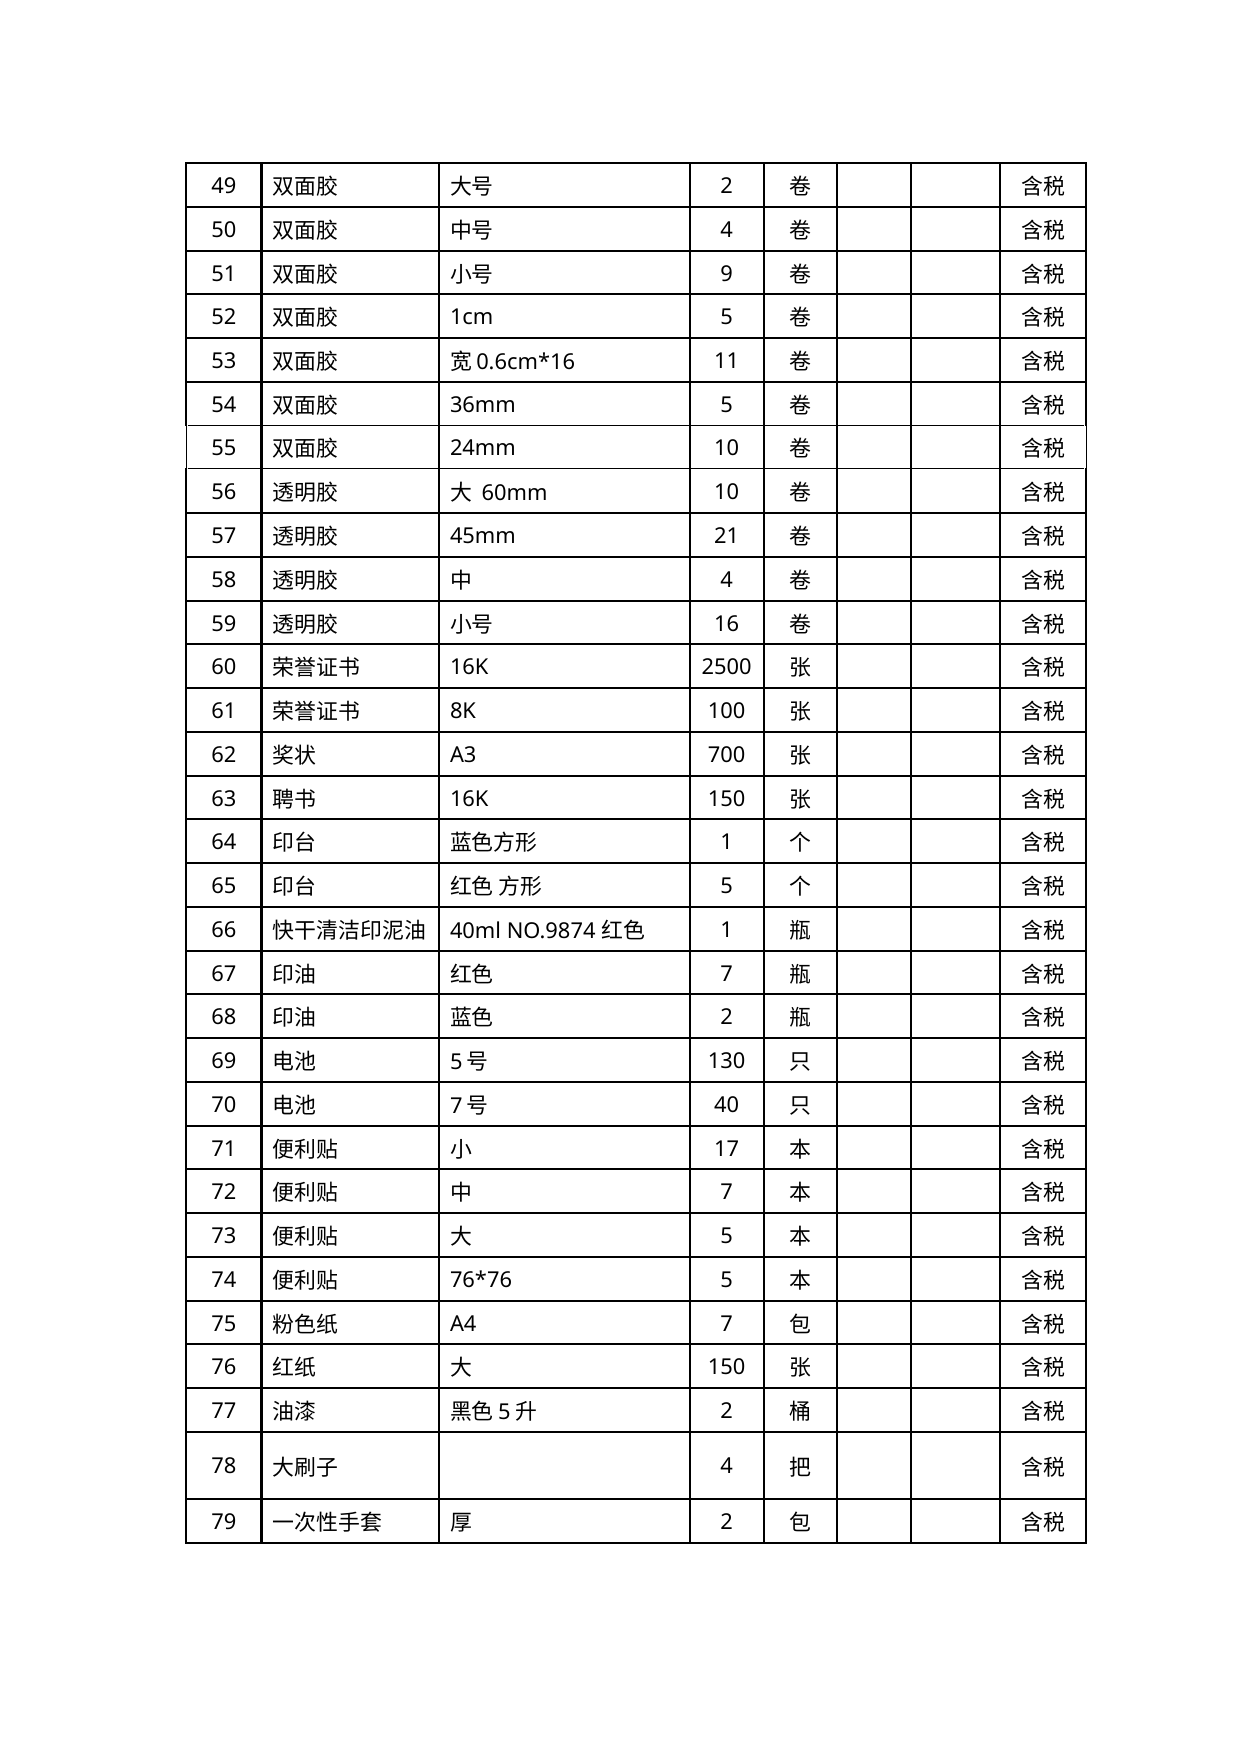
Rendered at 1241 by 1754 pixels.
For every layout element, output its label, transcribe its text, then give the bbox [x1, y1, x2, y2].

table_cell [912, 295, 999, 337]
table_cell 本 [765, 1258, 836, 1299]
table_cell [912, 645, 999, 687]
table_cell 10 [691, 469, 763, 512]
table_cell 60 [187, 645, 260, 687]
table_cell 含税 [1001, 645, 1085, 687]
table_cell [912, 733, 999, 774]
table_cell 含税 [1001, 558, 1085, 599]
table_cell 含税 [1001, 1302, 1085, 1343]
table_cell 只 [765, 1083, 836, 1124]
table_cell 便利贴 [263, 1170, 438, 1212]
table_cell [838, 514, 910, 556]
table_cell 含税 [1001, 777, 1085, 818]
table_cell [838, 208, 910, 249]
table_cell 51 [187, 252, 260, 293]
table_cell 2500 [691, 645, 763, 687]
table_cell [912, 339, 999, 381]
table_cell 本 [765, 1214, 836, 1256]
table_cell 含税 [1001, 295, 1085, 337]
table_cell 卷 [765, 514, 836, 556]
table_cell [838, 733, 910, 774]
table_cell 双面胶 [263, 164, 438, 206]
table_cell [912, 820, 999, 862]
table_cell 54 [187, 383, 260, 424]
table_cell [912, 1127, 999, 1168]
table_cell 55 [187, 426, 260, 468]
table_cell 中 [440, 1170, 689, 1212]
table_cell 16 [691, 602, 763, 643]
table_cell 36mm [440, 383, 689, 424]
table_cell 印油 [263, 952, 438, 993]
table_cell 瓶 [765, 952, 836, 993]
table_cell 含税 [1001, 1345, 1085, 1387]
table_cell [838, 1083, 910, 1124]
table_cell 40ml NO.9874 红色 [440, 908, 689, 949]
table_cell 24mm [440, 426, 689, 468]
table_cell 包 [765, 1302, 836, 1343]
table_cell 2 [691, 995, 763, 1037]
table_cell 本 [765, 1127, 836, 1168]
table_cell 76 [187, 1345, 260, 1387]
table_cell 含税 [1001, 1127, 1085, 1168]
table_cell [838, 820, 910, 862]
table_cell [912, 864, 999, 906]
table_cell 电池 [263, 1039, 438, 1081]
table_cell [912, 777, 999, 818]
table_cell 奖状 [263, 733, 438, 774]
table_cell 瓶 [765, 995, 836, 1037]
table_cell [912, 1500, 999, 1542]
table_cell 11 [691, 339, 763, 381]
table_cell 7 [691, 1170, 763, 1212]
table_cell 含税 [1001, 208, 1085, 249]
table_cell 1 [691, 820, 763, 862]
table_cell 双面胶 [263, 339, 438, 381]
table_cell 含税 [1001, 952, 1085, 993]
table_cell 双面胶 [263, 295, 438, 337]
table_cell 大 [440, 1345, 689, 1387]
table_cell 700 [691, 733, 763, 774]
table_cell 卷 [765, 558, 836, 599]
table_cell 印台 [263, 864, 438, 906]
table_cell 5 [691, 383, 763, 424]
table_cell 含税 [1001, 514, 1085, 556]
table_cell 5 [691, 1258, 763, 1299]
table_cell [838, 383, 910, 424]
table_cell [838, 1345, 910, 1387]
table_cell 77 [187, 1389, 260, 1431]
table_cell 双面胶 [263, 426, 438, 468]
table_cell 含税 [1001, 602, 1085, 643]
table_cell 76*76 [440, 1258, 689, 1299]
table_cell 张 [765, 733, 836, 774]
table_cell 含税 [1001, 252, 1085, 293]
table_cell 10 [691, 426, 763, 468]
table_cell 厚 [440, 1500, 689, 1542]
table_cell 卷 [765, 252, 836, 293]
table_cell [838, 469, 910, 512]
table_cell 4 [691, 208, 763, 249]
table_cell 小号 [440, 252, 689, 293]
table_cell 聘书 [263, 777, 438, 818]
table_cell 油漆 [263, 1389, 438, 1431]
table_cell 64 [187, 820, 260, 862]
table_cell 69 [187, 1039, 260, 1081]
table_cell 含税 [1001, 468, 1085, 512]
table_cell 卷 [765, 426, 836, 468]
table_cell 含税 [1001, 733, 1085, 774]
table_cell 荣誉证书 [263, 645, 438, 687]
table_cell 16K [440, 645, 689, 687]
table_cell 100 [691, 689, 763, 731]
table_cell 含税 [1001, 1170, 1085, 1212]
table_cell 卷 [765, 208, 836, 249]
table_cell 150 [691, 777, 763, 818]
table_cell 2 [691, 164, 763, 206]
table_cell [838, 1302, 910, 1343]
table_cell [912, 383, 999, 424]
table_cell [912, 1345, 999, 1387]
table_cell [912, 952, 999, 993]
table_cell 4 [691, 1433, 763, 1498]
table_cell 7 [691, 952, 763, 993]
table_cell 63 [187, 777, 260, 818]
table_cell 含税 [1001, 164, 1085, 206]
table_cell 含税 [1001, 1433, 1085, 1498]
table_cell 5 [691, 864, 763, 906]
table_cell 卷 [765, 469, 836, 512]
table_cell 小号 [440, 602, 689, 643]
table_cell 含税 [1001, 820, 1085, 862]
table_cell 张 [765, 645, 836, 687]
table_cell 双面胶 [263, 208, 438, 249]
table_cell 卷 [765, 295, 836, 337]
table_cell 桶 [765, 1389, 836, 1431]
table_cell [838, 995, 910, 1037]
table_cell 1cm [440, 295, 689, 337]
table_cell 79 [187, 1500, 260, 1542]
table_cell 红纸 [263, 1345, 438, 1387]
table_cell 7 [691, 1302, 763, 1343]
table_cell 含税 [1001, 1500, 1085, 1542]
table_cell 印油 [263, 995, 438, 1037]
table_cell 红色 方形 [440, 864, 689, 906]
table_cell [912, 1214, 999, 1256]
table_cell 71 [187, 1127, 260, 1168]
table_cell 个 [765, 820, 836, 862]
table_cell 9 [691, 252, 763, 293]
table_cell [912, 252, 999, 293]
table_cell 便利贴 [263, 1214, 438, 1256]
table_cell 卷 [765, 339, 836, 381]
table_cell 包 [765, 1500, 836, 1542]
table_cell 57 [187, 514, 260, 556]
table_cell 4 [691, 558, 763, 599]
table_cell [838, 1039, 910, 1081]
table_cell 16K [440, 777, 689, 818]
table_cell [838, 777, 910, 818]
table_cell 透明胶 [263, 469, 438, 512]
table_cell 个 [765, 864, 836, 906]
table_cell 45mm [440, 514, 689, 556]
table_cell [912, 514, 999, 556]
table_cell 双面胶 [263, 383, 438, 424]
table_cell 5 [691, 1214, 763, 1256]
table_cell 70 [187, 1083, 260, 1124]
table_cell 59 [187, 602, 260, 643]
table_cell 2 [691, 1500, 763, 1542]
table_cell [838, 252, 910, 293]
table_cell 含税 [1001, 864, 1085, 906]
table_cell 17 [691, 1127, 763, 1168]
table_cell [912, 908, 999, 949]
table_cell 一次性手套 [263, 1500, 438, 1542]
table_cell [912, 995, 999, 1037]
table_cell 黑色5升 [440, 1389, 689, 1431]
table_cell 含税 [1001, 1389, 1085, 1431]
table_cell 53 [187, 339, 260, 381]
table_cell 8K [440, 689, 689, 731]
table_cell [838, 1127, 910, 1168]
table_cell 卷 [765, 602, 836, 643]
table_cell 张 [765, 689, 836, 731]
table_cell 把 [765, 1433, 836, 1498]
table_cell [912, 1389, 999, 1431]
table_cell [440, 1433, 689, 1498]
table_cell [912, 208, 999, 249]
table_cell 含税 [1001, 425, 1086, 468]
table_cell [912, 558, 999, 599]
table_cell [838, 952, 910, 993]
table_cell [838, 602, 910, 643]
table_cell 78 [187, 1433, 260, 1498]
table_cell 7号 [440, 1083, 689, 1124]
table_cell 75 [187, 1302, 260, 1343]
table_cell A4 [440, 1302, 689, 1343]
table_cell [838, 864, 910, 906]
table_cell 粉色纸 [263, 1302, 438, 1343]
table_cell 150 [691, 1345, 763, 1387]
table_cell [912, 1433, 999, 1498]
table_cell [912, 1039, 999, 1081]
table_cell 本 [765, 1170, 836, 1212]
table_cell 含税 [1001, 995, 1085, 1037]
table_cell 50 [187, 208, 260, 249]
table_cell 72 [187, 1170, 260, 1212]
table_cell [838, 339, 910, 381]
table_cell 便利贴 [263, 1127, 438, 1168]
table_cell 快干清洁印泥油 [263, 908, 438, 949]
table_cell 大 [440, 1214, 689, 1256]
table_cell 卷 [765, 164, 836, 206]
table_cell 大刷子 [263, 1433, 438, 1498]
table_cell 透明胶 [263, 602, 438, 643]
table_cell [838, 1500, 910, 1542]
table_cell 只 [765, 1039, 836, 1081]
table_cell [912, 426, 999, 468]
table_cell 荣誉证书 [263, 689, 438, 731]
table_cell 62 [187, 733, 260, 774]
table_cell 含税 [1001, 1083, 1085, 1124]
table_cell 宽0.6cm*16 [440, 339, 689, 381]
table_cell [838, 1389, 910, 1431]
table_cell 大号 [440, 164, 689, 206]
table_cell 中号 [440, 208, 689, 249]
table_cell 58 [187, 558, 260, 599]
table_cell 74 [187, 1258, 260, 1299]
table_cell [838, 426, 910, 468]
table_cell 5 [691, 295, 763, 337]
table_cell 含税 [1001, 383, 1085, 424]
table_cell 印台 [263, 820, 438, 862]
table_cell 双面胶 [263, 252, 438, 293]
table_cell 含税 [1001, 1258, 1085, 1299]
table_cell [838, 908, 910, 949]
table_cell 含税 [1001, 1039, 1085, 1081]
table_cell 67 [187, 952, 260, 993]
table_cell 40 [691, 1083, 763, 1124]
table_cell 卷 [765, 383, 836, 424]
table_cell [912, 469, 999, 512]
table_cell 52 [187, 295, 260, 337]
table_cell 21 [691, 514, 763, 556]
table_cell 小 [440, 1127, 689, 1168]
table_cell [838, 1258, 910, 1299]
table_cell 蓝色方形 [440, 820, 689, 862]
table_cell [912, 1302, 999, 1343]
table_cell 73 [187, 1214, 260, 1256]
table_cell 1 [691, 908, 763, 949]
table_cell 中 [440, 558, 689, 599]
table_cell 含税 [1001, 339, 1085, 381]
table_cell 透明胶 [263, 514, 438, 556]
table_cell 便利贴 [263, 1258, 438, 1299]
table_cell 红色 [440, 952, 689, 993]
table_cell [912, 1083, 999, 1124]
table_cell 含税 [1001, 908, 1085, 949]
table_cell 2 [691, 1389, 763, 1431]
table_cell 66 [187, 908, 260, 949]
table_cell 56 [187, 469, 260, 512]
table_cell 49 [187, 164, 260, 206]
table_cell [912, 602, 999, 643]
table_cell [838, 558, 910, 599]
table_cell [912, 1170, 999, 1212]
table_cell 130 [691, 1039, 763, 1081]
table_cell 61 [187, 689, 260, 731]
table_cell 大 60mm [440, 469, 689, 512]
table_cell [838, 1214, 910, 1256]
table_cell 张 [765, 777, 836, 818]
table_cell 蓝色 [440, 995, 689, 1037]
table_cell [838, 1170, 910, 1212]
table_cell 瓶 [765, 908, 836, 949]
table_cell 张 [765, 1345, 836, 1387]
table_cell A3 [440, 733, 689, 774]
table_cell [912, 689, 999, 731]
table_cell 透明胶 [263, 558, 438, 599]
table_cell [912, 164, 999, 206]
table_cell [838, 295, 910, 337]
table_cell 电池 [263, 1083, 438, 1124]
table_cell 含税 [1001, 1214, 1085, 1256]
table_cell 65 [187, 864, 260, 906]
table_cell [838, 645, 910, 687]
table_cell [912, 1258, 999, 1299]
table_cell [838, 1433, 910, 1498]
table_cell [838, 164, 910, 206]
table_cell 68 [187, 995, 260, 1037]
table_cell 含税 [1001, 689, 1085, 731]
table_cell 5号 [440, 1039, 689, 1081]
table_cell [838, 689, 910, 731]
